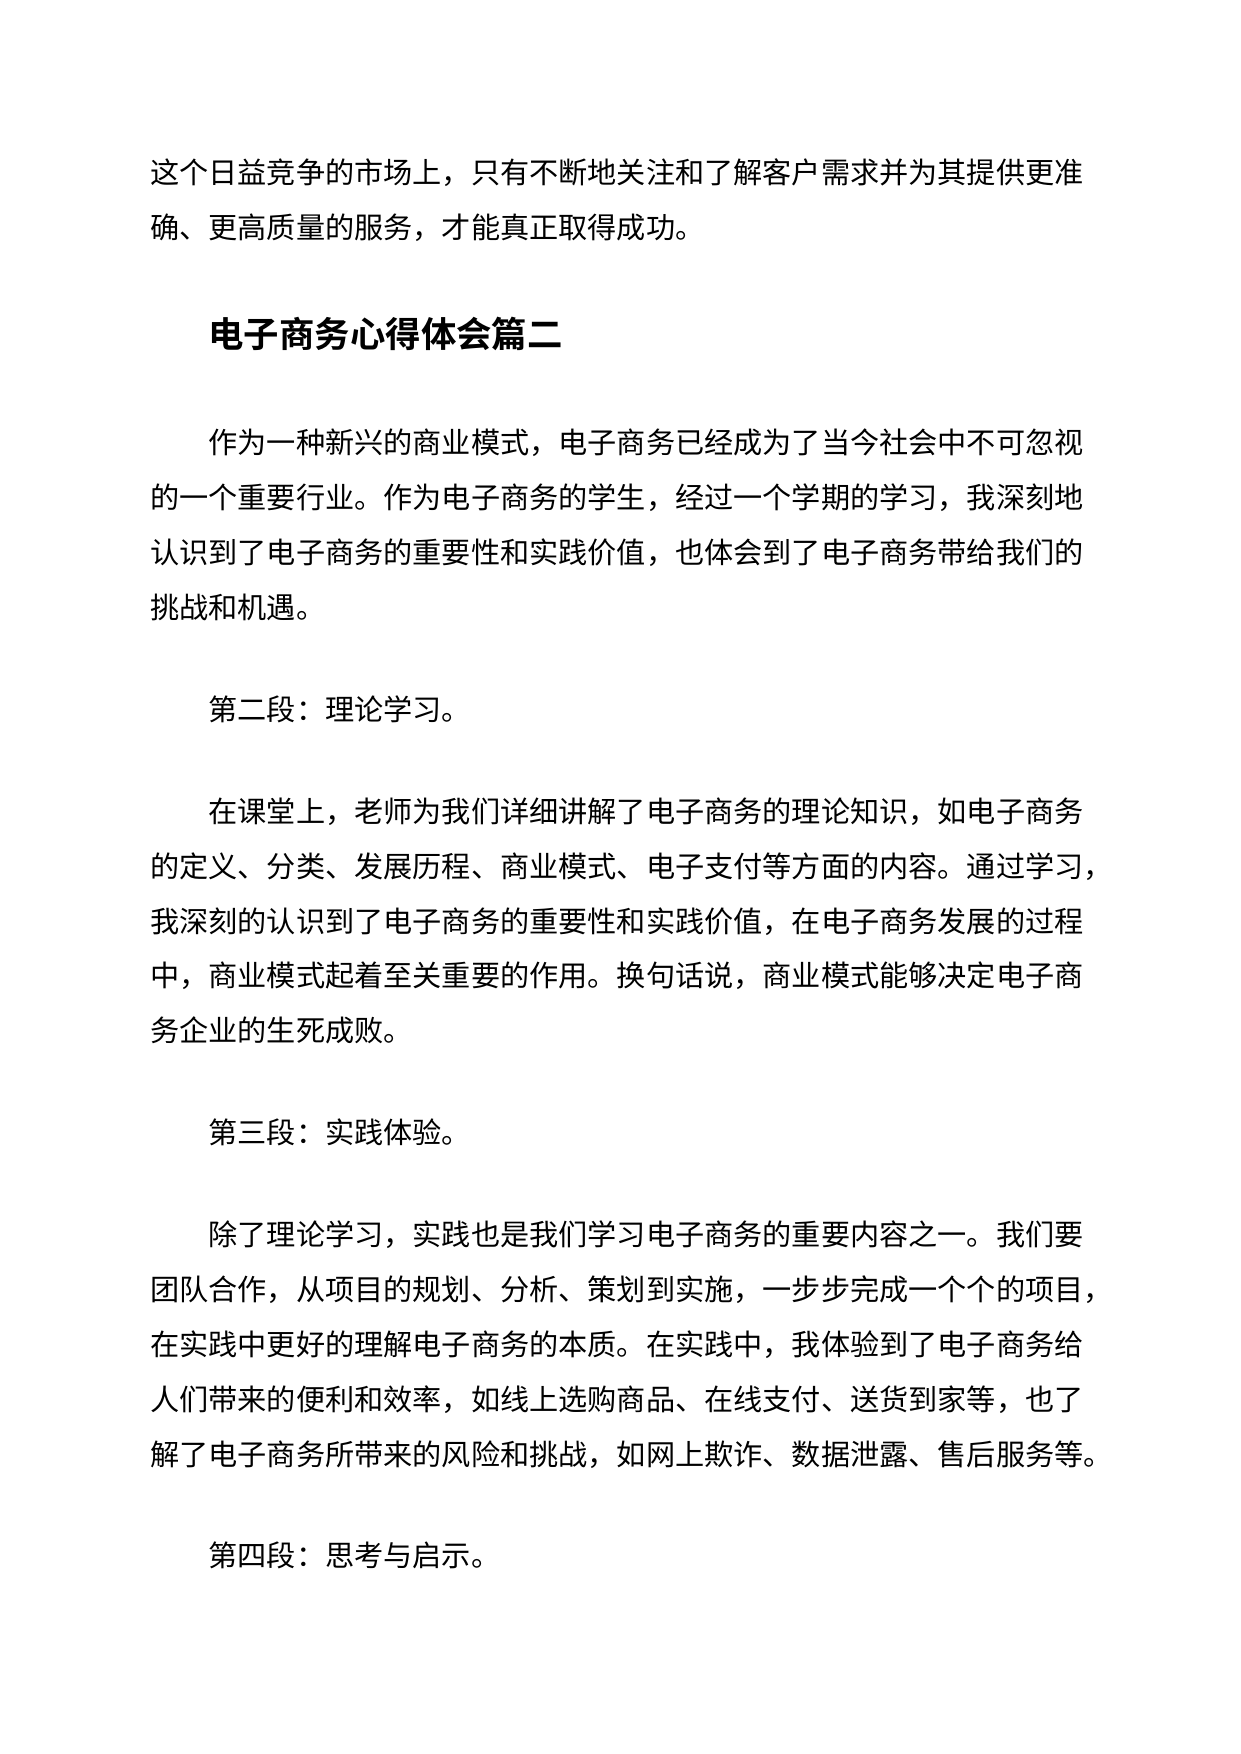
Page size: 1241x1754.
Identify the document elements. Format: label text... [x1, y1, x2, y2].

text 第三段：实践体验。 [150, 1110, 1090, 1152]
text 在课堂上，老师为我们详细讲解了电子商务的理论知识，如电子商务的定义、分类、发展历程、商业模式、电子支付等方面的内容。通过学习，我深刻的认识到了电子商务的重要性和实践价值，在电子商务发展的过程中，商业模式起着至关重要的作用。换句话说，商业模式能够决定电子商务企业的生死成败。 [150, 788, 1090, 1050]
text 第四段：思考与启示。 [150, 1533, 1090, 1575]
text 作为一种新兴的商业模式，电子商务已经成为了当今社会中不可忽视的一个重要行业。作为电子商务的学生，经过一个学期的学习，我深刻地认识到了电子商务的重要性和实践价值，也体会到了电子商务带给我们的挑战和机遇。 [150, 420, 1090, 627]
text 除了理论学习，实践也是我们学习电子商务的重要内容之一。我们要团队合作，从项目的规划、分析、策划到实施，一步步完成一个个的项目，在实践中更好的理解电子商务的本质。在实践中，我体验到了电子商务给人们带来的便利和效率，如线上选购商品、在线支付、送货到家等，也了解了电子商务所带来的风险和挑战，如网上欺诈、数据泄露、售后服务等。 [150, 1211, 1090, 1473]
text 电子商务心得体会篇二 [150, 307, 1090, 358]
text 第二段：理论学习。 [150, 687, 1090, 729]
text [150, 150, 1090, 247]
